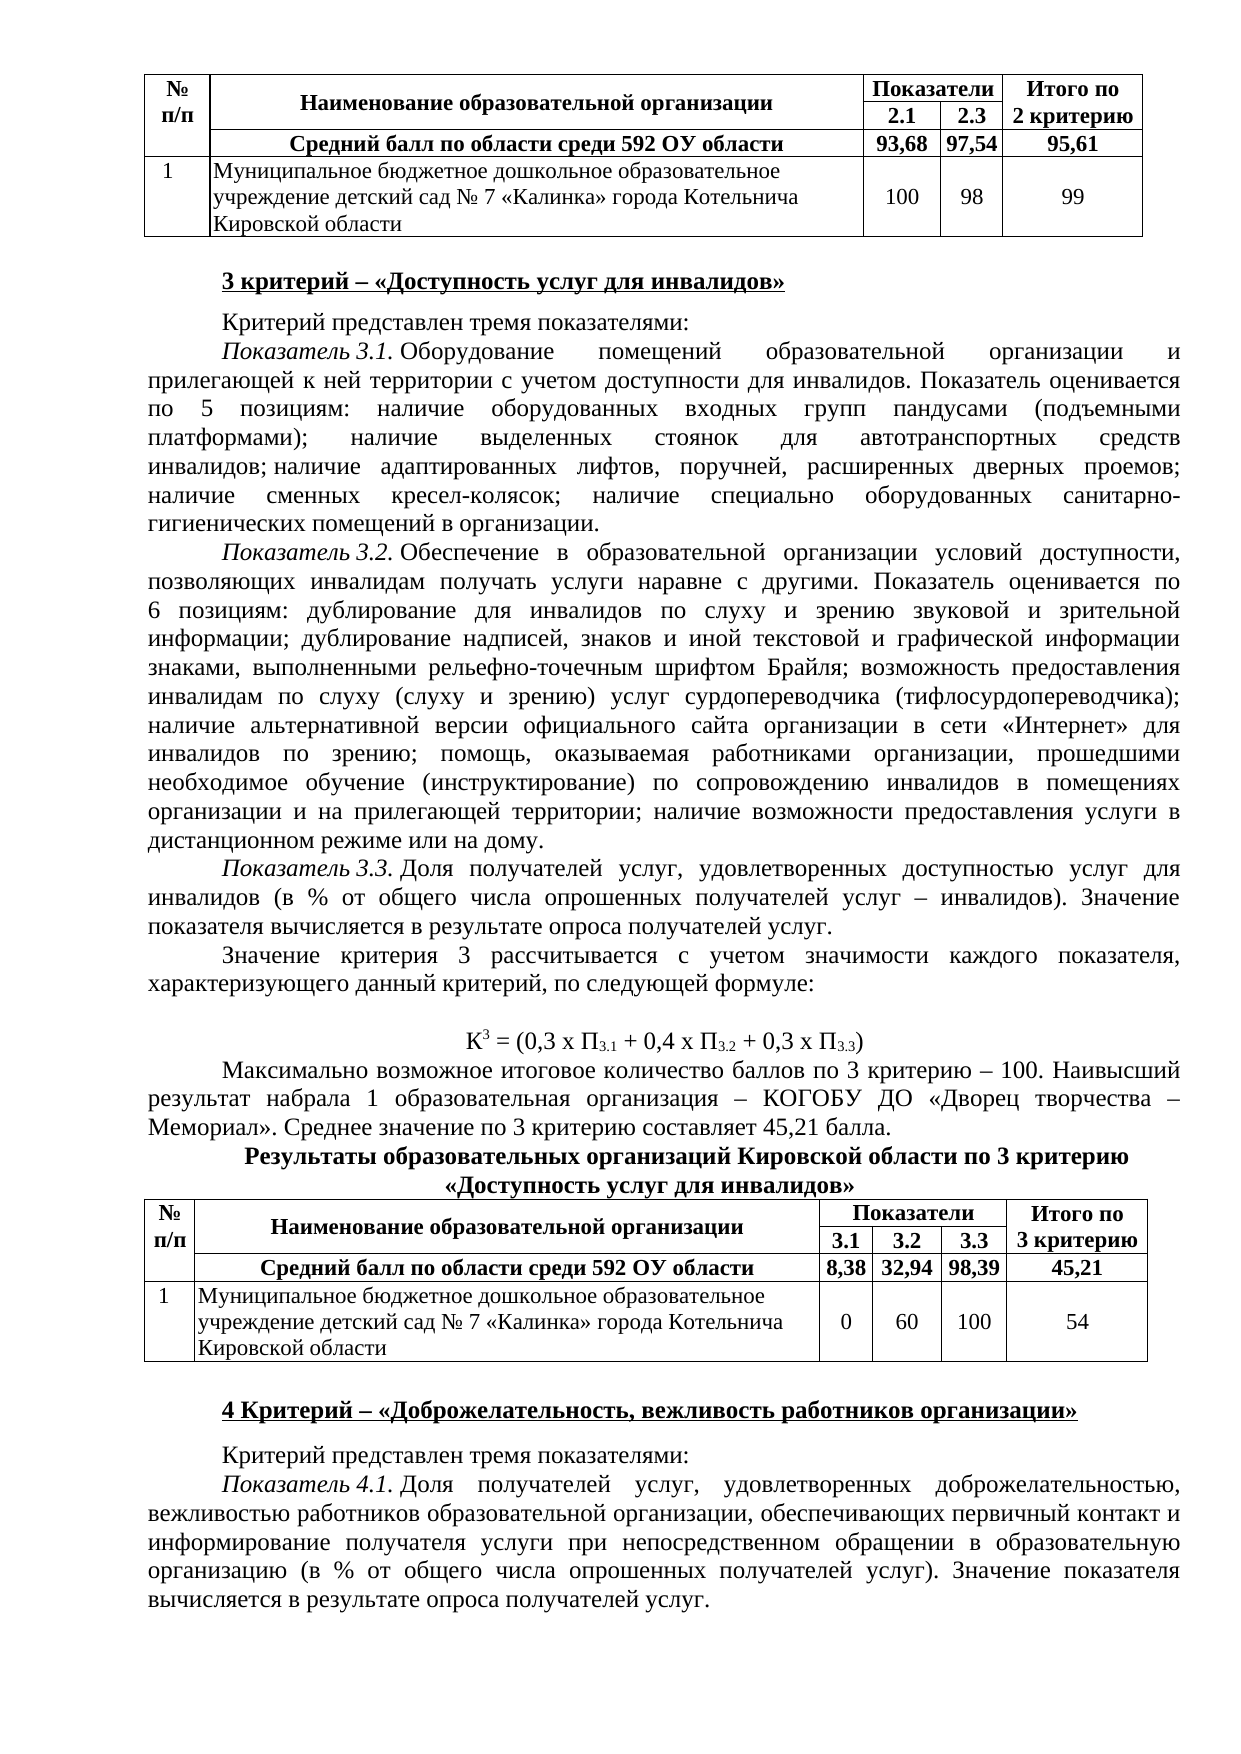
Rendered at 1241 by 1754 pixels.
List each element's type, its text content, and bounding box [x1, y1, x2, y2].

table_cell 95,61 [1003, 130, 1142, 156]
table_cell 93,68 [864, 130, 940, 156]
table_cell 100 [942, 1282, 1006, 1361]
table_cell 3.3 [942, 1227, 1006, 1253]
table_cell 3.1 [820, 1227, 872, 1253]
table_cell Муниципальное бюджетное дошкольное образовательное учреждение детский сад № 7 «Калинка» города Котельнича Кировской области [211, 157, 863, 236]
table_header Итого по 3 критерию [1007, 1200, 1147, 1253]
text Критерий представлен тремя показателями: [148, 1440, 1181, 1469]
text Результаты образовательных организаций Кировской области по 3 критерию «Доступность услуг для инвалидов» [118, 1141, 1181, 1198]
table_cell Средний балл по области среди 592 ОУ области [211, 130, 863, 156]
table_header № п/п [145, 1200, 194, 1281]
table_cell [145, 1282, 194, 1361]
text Значение критерия 3 рассчитывается с учетом значимости каждого показателя, характеризующего данный критерий, по следующей формуле: [148, 940, 1181, 997]
table_cell [145, 157, 209, 236]
table_cell 54 [1007, 1282, 1147, 1361]
text Максимально возможное итоговое количество баллов по 3 критерию – 100. Наивысший результат набрала 1 образовательная организация – КОГОБУ ДО «Дворец творчества – Мемориал». Среднее значение по 3 критерию составляет 45,21 балла. [148, 1055, 1181, 1141]
text К3 = (0,3 x П3.1 + 0,4 x П3.2 + 0,3 x П3.3) [148, 1026, 1181, 1055]
text Показатель 3.1. Оборудование помещений образовательной организации и прилегающей к ней территории с учетом доступности для инвалидов. Показатель оценивается по 5 позициям: наличие оборудованных входных групп пандусами (подъемными платформами); наличие выделенных стоянок для автотранспортных средств инвалидов; наличие адаптированных лифтов, поручней, расширенных дверных проемов; наличие сменных кресел-колясок; наличие специально оборудованных санитарно-гигиенических помещений в организации. [148, 336, 1181, 537]
table_cell 45,21 [1007, 1254, 1147, 1281]
table_cell 98 [941, 157, 1002, 236]
table_cell 8,38 [820, 1254, 872, 1281]
table_header Показатели [864, 75, 1002, 101]
title 3 критерий – «Доступность услуг для инвалидов» [118, 266, 1181, 295]
table_cell 60 [873, 1282, 941, 1361]
table_cell 0 [820, 1282, 872, 1361]
table_cell 3.2 [873, 1227, 941, 1253]
table_cell Муниципальное бюджетное дошкольное образовательное учреждение детский сад № 7 «Калинка» города Котельнича Кировской области [195, 1282, 819, 1361]
text 4 Критерий – «Доброжелательность, вежливость работников организации» [148, 1395, 1181, 1423]
text Показатель 4.1. Доля получателей услуг, удовлетворенных доброжелательностью, вежливостью работников образовательной организации, обеспечивающих первичный контакт и информирование получателя услуги при непосредственном обращении в образовательную организацию (в % от общего числа опрошенных получателей услуг). Значение показателя вычисляется в результате опроса получателей услуг. [148, 1469, 1181, 1613]
table_cell 32,94 [873, 1254, 941, 1281]
table_cell 98,39 [942, 1254, 1006, 1281]
table_cell Средний балл по области среди 592 ОУ области [195, 1254, 819, 1281]
table_cell 100 [864, 157, 940, 236]
table_header Наименование образовательной организации [211, 75, 863, 129]
text Показатель 3.3. Доля получателей услуг, удовлетворенных доступностью услуг для инвалидов (в % от общего числа опрошенных получателей услуг – инвалидов). Значение показателя вычисляется в результате опроса получателей услуг. [148, 853, 1181, 940]
text Показатель 3.2. Обеспечение в образовательной организации условий доступности, позволяющих инвалидам получать услуги наравне с другими. Показатель оценивается по 6 позициям: дублирование для инвалидов по слуху и зрению звуковой и зрительной информации; дублирование надписей, знаков и иной текстовой и графической информации знаками, выполненными рельефно-точечным шрифтом Брайля; возможность предоставления инвалидам по слуху (слуху и зрению) услуг сурдопереводчика (тифлосурдопереводчика); наличие альтернативной версии официального сайта организации в сети «Интернет» для инвалидов по зрению; помощь, оказываемая работниками организации, прошедшими необходимое обучение (инструктирование) по сопровождению инвалидов в помещениях организации и на прилегающей территории; наличие возможности предоставления услуги в дистанционном режиме или на дому. [148, 537, 1181, 853]
table_header Наименование образовательной организации [195, 1200, 819, 1253]
table_cell 99 [1003, 157, 1142, 236]
table_header Итого по 2 критерию [1003, 75, 1142, 129]
table_header № п/п [145, 75, 209, 156]
table_cell 97,54 [941, 130, 1002, 156]
table_header Показатели [820, 1200, 1006, 1226]
table_cell 2.1 [864, 102, 940, 129]
text Критерий представлен тремя показателями: [148, 307, 1181, 336]
table_cell 2.3 [941, 102, 1002, 129]
